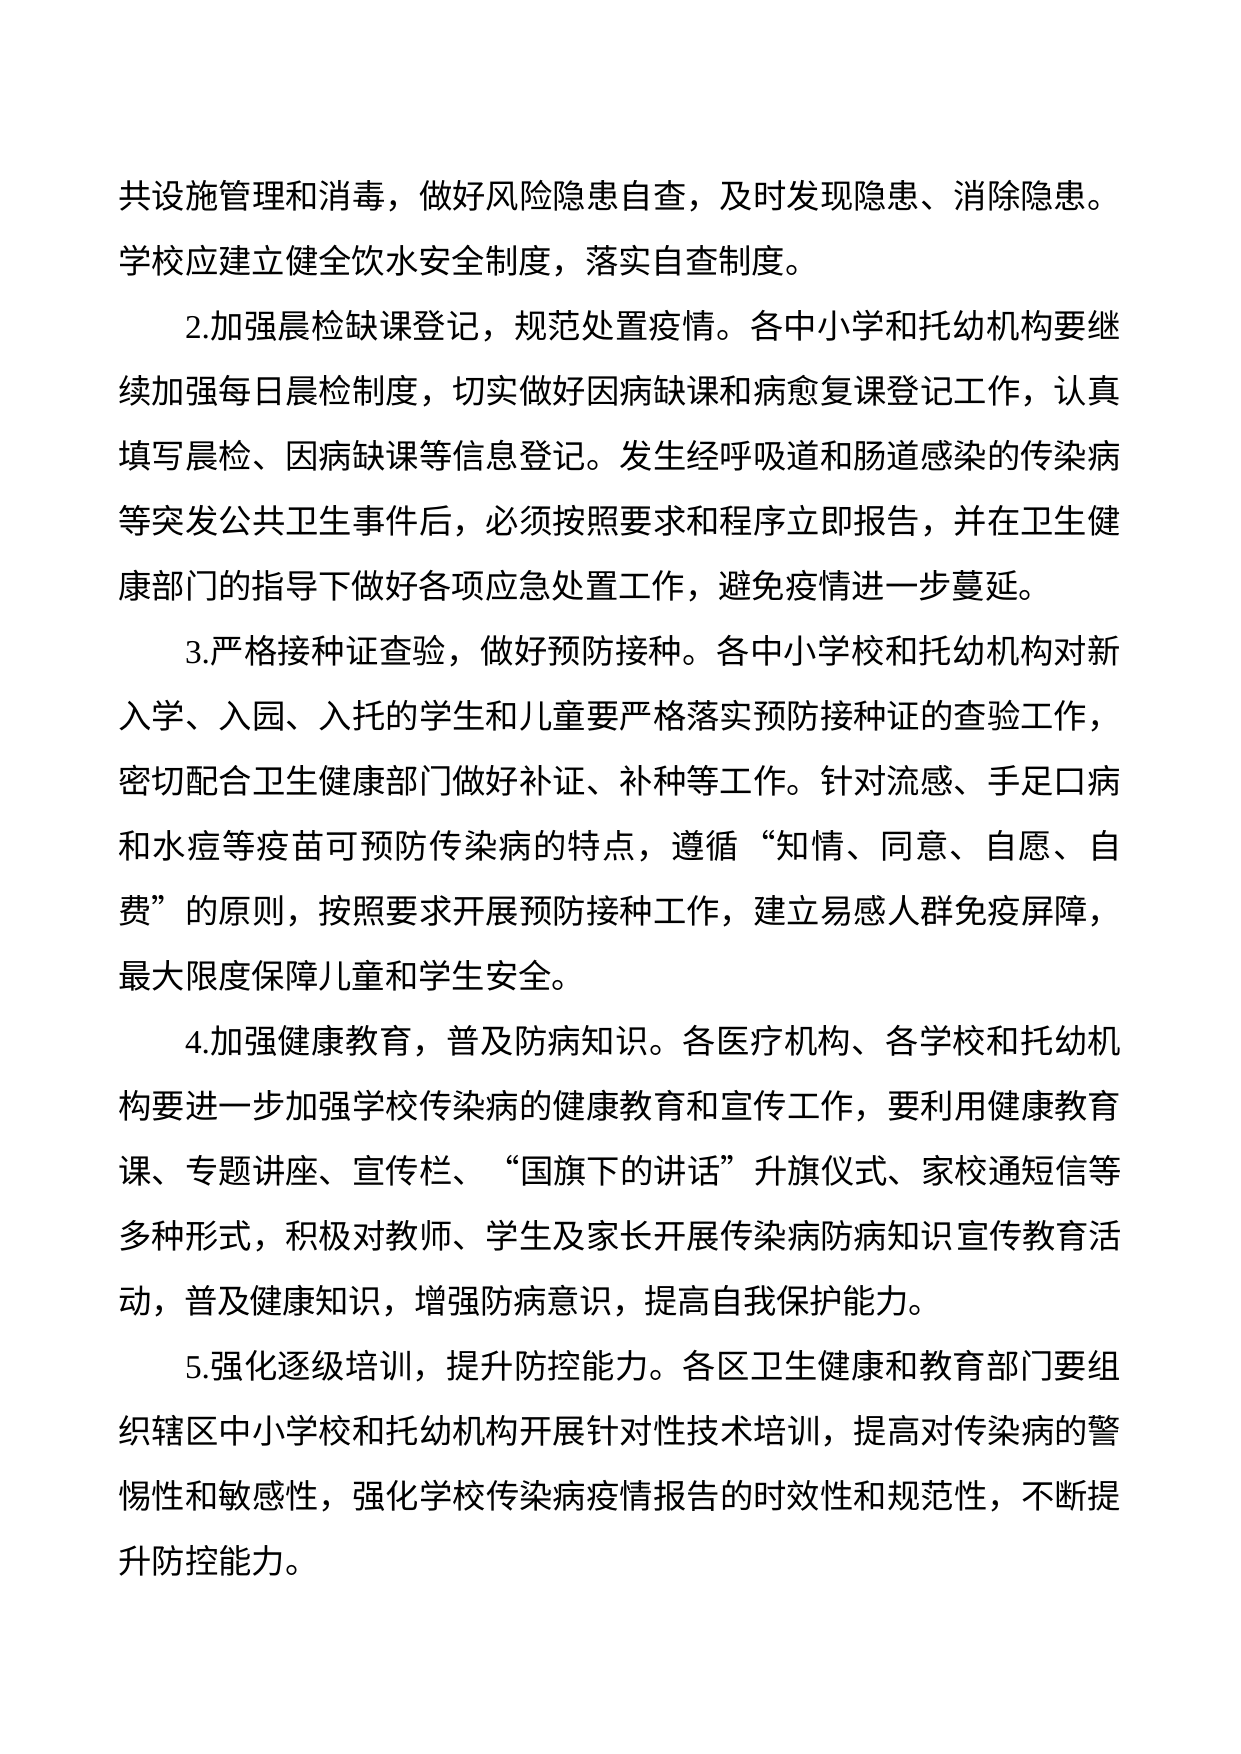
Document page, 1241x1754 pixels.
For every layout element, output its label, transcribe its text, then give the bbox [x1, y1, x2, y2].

text 2.加强晨检缺课登记，规范处置疫情。各中小学和托幼机构要继续加强每日晨检制度，切实做好因病缺课和病愈复课登记工作，认真填写晨检、因病缺课等信息登记。发生经呼吸道和肠道感染的传染病等突发公共卫生事件后，必须按照要求和程序立即报告，并在卫生健康部门的指导下做好各项应急处置工作，避免疫情进一步蔓延。 [118, 292, 1122, 617]
text 5.强化逐级培训，提升防控能力。各区卫生健康和教育部门要组织辖区中小学校和托幼机构开展针对性技术培训，提高对传染病的警惕性和敏感性，强化学校传染病疫情报告的时效性和规范性，不断提升防控能力。 [118, 1332, 1122, 1592]
text 4.加强健康教育，普及防病知识。各医疗机构、各学校和托幼机构要进一步加强学校传染病的健康教育和宣传工作，要利用健康教育课、专题讲座、宣传栏、“国旗下的讲话”升旗仪式、家校通短信等多种形式，积极对教师、学生及家长开展传染病防病知识宣传教育活动，普及健康知识，增强防病意识，提高自我保护能力。 [118, 1007, 1122, 1332]
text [118, 162, 1122, 292]
text 3.严格接种证查验，做好预防接种。各中小学校和托幼机构对新入学、入园、入托的学生和儿童要严格落实预防接种证的查验工作，密切配合卫生健康部门做好补证、补种等工作。针对流感、手足口病和水痘等疫苗可预防传染病的特点，遵循“知情、同意、自愿、自费”的原则，按照要求开展预防接种工作，建立易感人群免疫屏障，最大限度保障儿童和学生安全。 [118, 617, 1122, 1007]
